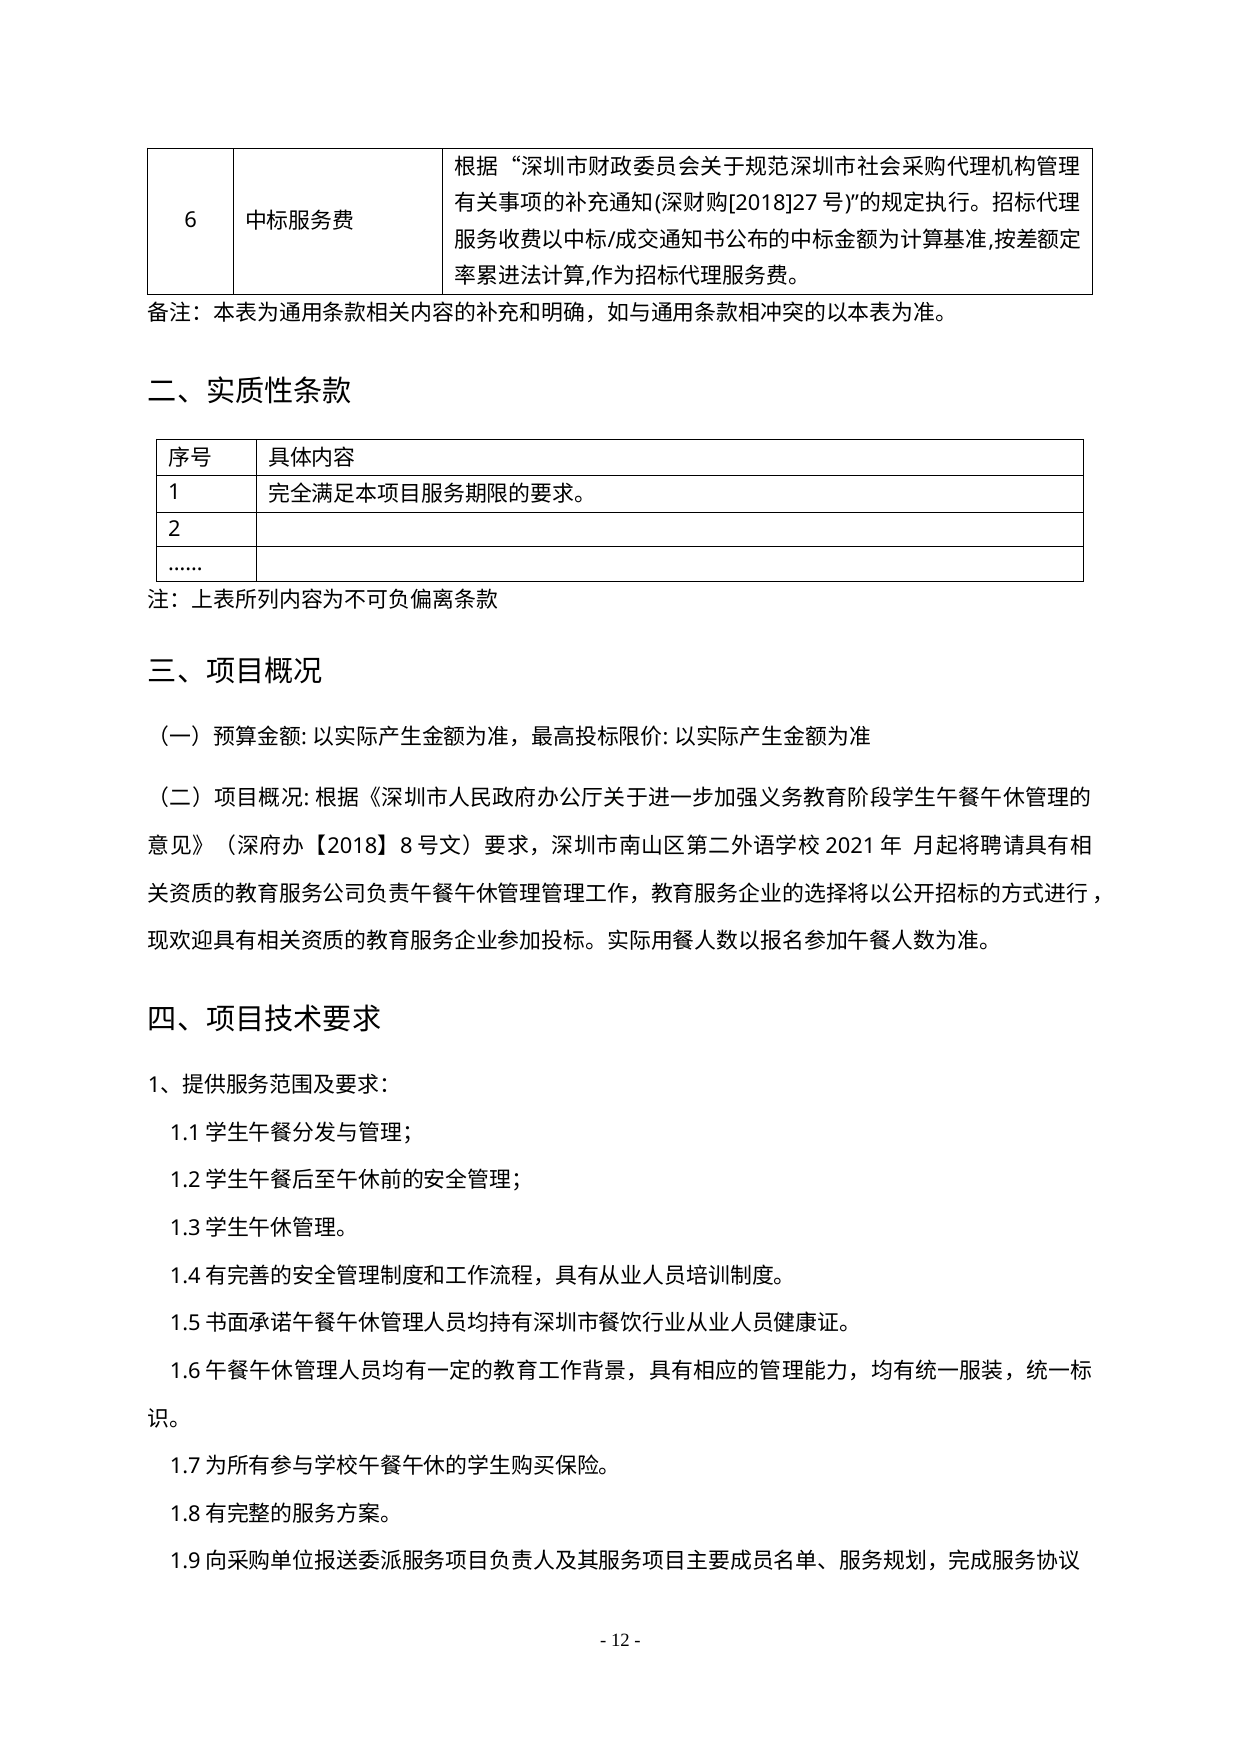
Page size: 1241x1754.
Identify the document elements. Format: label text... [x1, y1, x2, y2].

table_cell …… [157, 547, 256, 581]
text 四、项目技术要求 [148, 996, 1092, 1038]
text （二）项目概况: 根据《深圳市人民政府办公厅关于进一步加强义务教育阶段学生午餐午休管理的意见》（深府办【2018】8号文）要求，深圳市南山区第二外语学校2021年 月起将聘请具有相关资质的教育服务公司负责午餐午休管理管理工作，教育服务企业的选择将以公开招标的方式进行，现欢迎具有相关资质的教育服务企业参加投标。实际用餐人数以报名参加午餐人数为准。 [148, 780, 1092, 955]
table_cell 2 [157, 513, 256, 546]
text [148, 1543, 1092, 1575]
text 1、提供服务范围及要求： [148, 1067, 1092, 1099]
text 注：上表所列内容为不可负偏离条款 [148, 582, 1092, 613]
text 1.8有完整的服务方案。 [148, 1496, 1092, 1527]
table_header 序号 [157, 440, 256, 475]
table_cell 根据“深圳市财政委员会关于规范深圳市社会采购代理机构管理有关事项的补充通知(深财购[2018]27号)”的规定执行。招标代理服务收费以中标/成交通知书公布的中标金额为计算基准,按差额定率累进法计算,作为招标代理服务费。 [443, 149, 1092, 293]
text 1.6午餐午休管理人员均有一定的教育工作背景，具有相应的管理能力，均有统一服装，统一标识。 [148, 1353, 1092, 1432]
table_cell 完全满足本项目服务期限的要求。 [257, 476, 1083, 512]
text 二、实质性条款 [148, 367, 1092, 409]
text 三、项目概况 [148, 647, 1092, 690]
text 1.5书面承诺午餐午休管理人员均持有深圳市餐饮行业从业人员健康证。 [148, 1305, 1092, 1337]
text 1.2学生午餐后至午休前的安全管理； [148, 1162, 1092, 1194]
table_cell 1 [157, 476, 256, 512]
text 1.7为所有参与学校午餐午休的学生购买保险。 [148, 1448, 1092, 1480]
table_cell [257, 547, 1083, 581]
table_cell 中标服务费 [234, 149, 442, 293]
table_cell 6 [148, 149, 233, 293]
text 1.4有完善的安全管理制度和工作流程，具有从业人员培训制度。 [148, 1258, 1092, 1289]
table_header 具体内容 [257, 440, 1083, 475]
text 1.3学生午休管理。 [148, 1210, 1092, 1242]
table_cell [257, 513, 1083, 546]
text （一）预算金额: 以实际产生金额为准，最高投标限价: 以实际产生金额为准 [148, 719, 1092, 751]
text 1.1学生午餐分发与管理； [148, 1115, 1092, 1147]
text 备注：本表为通用条款相关内容的补充和明确，如与通用条款相冲突的以本表为准。 [148, 295, 1092, 326]
